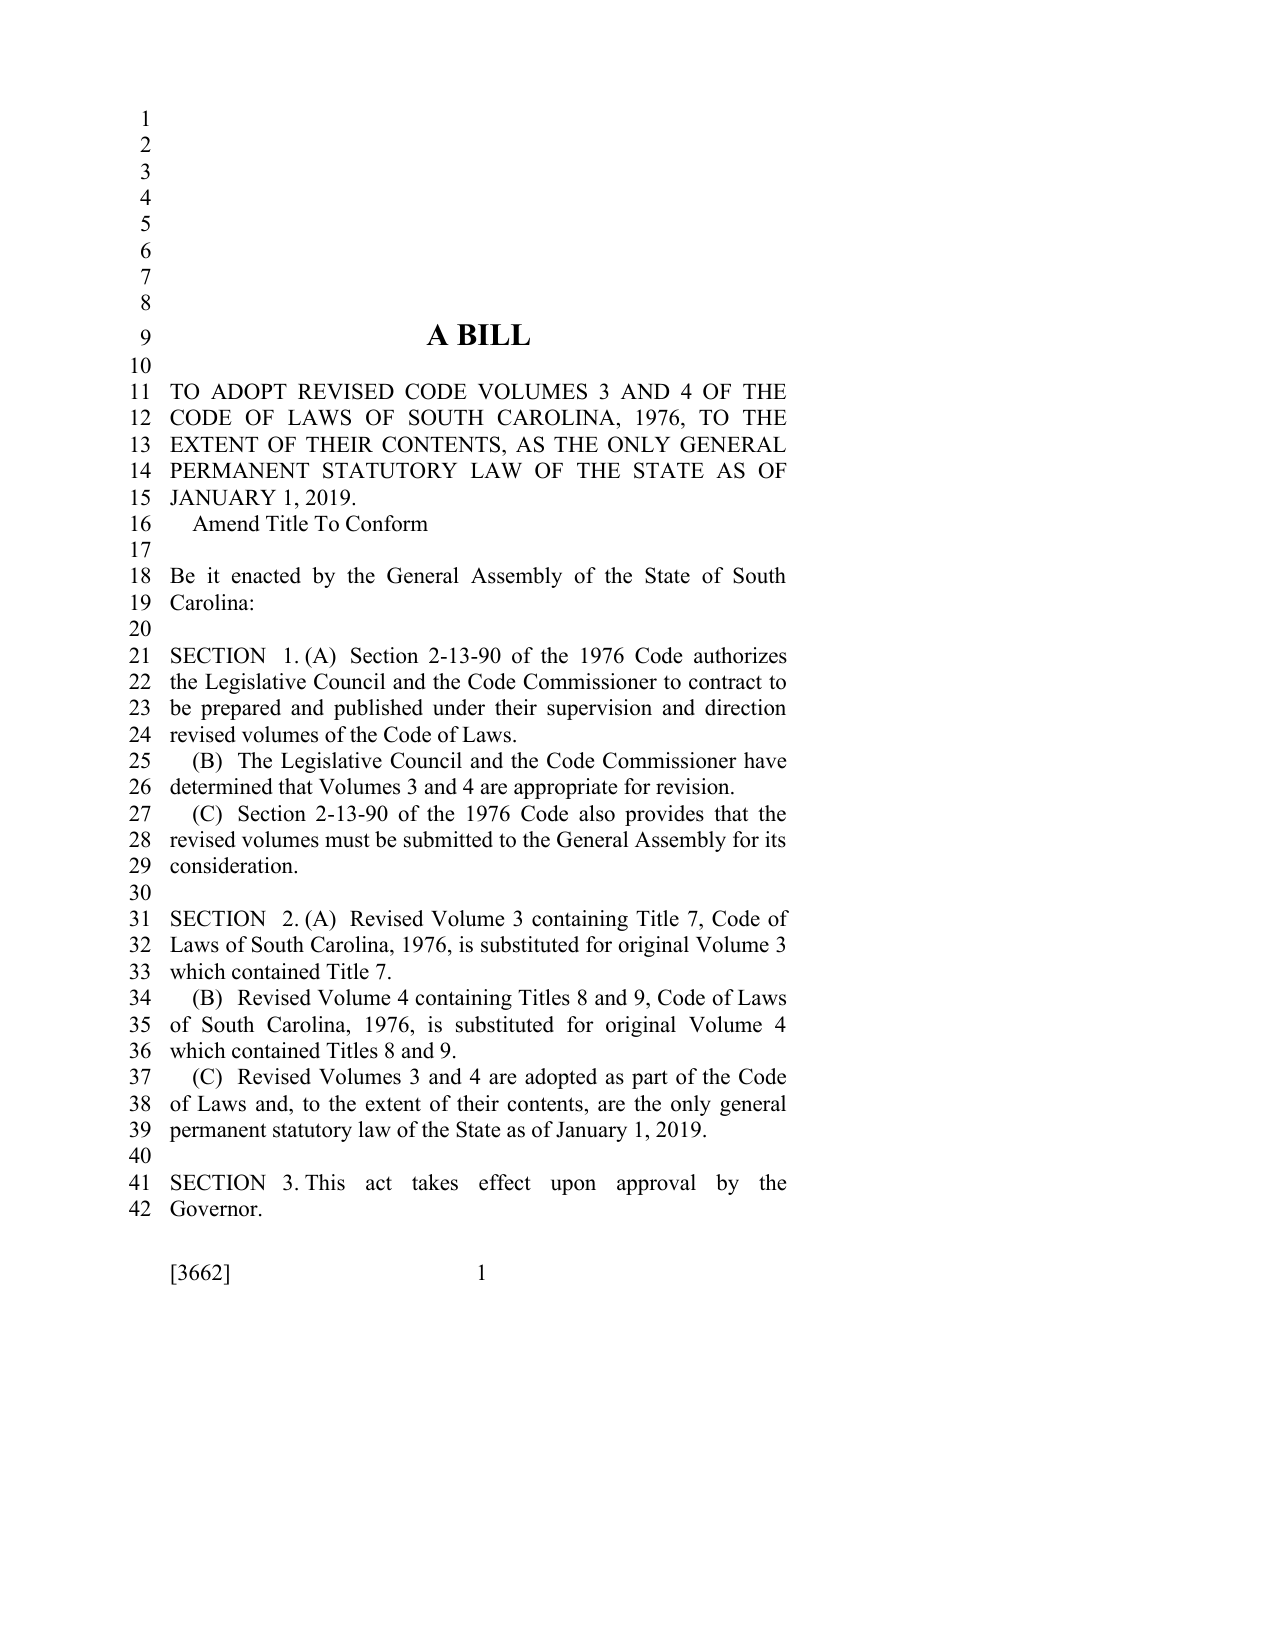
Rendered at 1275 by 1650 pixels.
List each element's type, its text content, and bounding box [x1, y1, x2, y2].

text SECTION 3. This act takes effect upon approval by the Governor. [169, 1169, 787, 1221]
text TO ADOPT REVISED CODE VOLUMES 3 AND 4 OF THE CODE OF LAWS OF SOUTH CAROLINA, 1976, TO THE EXTENT OF THEIR CONTENTS, AS THE ONLY GENERAL PERMANENT STATUTORY LAW OF THE STATE AS OF JANUARY 1, 2019. [169, 378, 787, 510]
text Amend Title To Conform [169, 510, 787, 536]
text SECTION 1. (A) Section 2-13-90 of the 1976 Code authorizes the Legislative Council and the Code Commissioner to contract to be prepared and published under their supervision and direction revised volumes of the Code of Laws. [169, 642, 787, 747]
text (C) Revised Volumes 3 and 4 are adopted as part of the Code of Laws and, to the extent of their contents, are the only general permanent statutory law of the State as of January 1, 2019. [169, 1063, 787, 1142]
text (C) Section 2-13-90 of the 1976 Code also provides that the revised volumes must be submitted to the General Assembly for its consideration. [169, 800, 787, 879]
text (B) Revised Volume 4 containing Titles 8 and 9, Code of Laws of South Carolina, 1976, is substituted for original Volume 4 which contained Titles 8 and 9. [169, 984, 787, 1063]
text SECTION 2. (A) Revised Volume 3 containing Title 7, Code of Laws of South Carolina, 1976, is substituted for original Volume 3 which contained Title 7. [169, 905, 787, 984]
text A BILL [169, 316, 787, 352]
text Be it enacted by the General Assembly of the State of South Carolina: [169, 563, 787, 615]
text (B) The Legislative Council and the Code Commissioner have determined that Volumes 3 and 4 are appropriate for revision. [169, 747, 787, 800]
